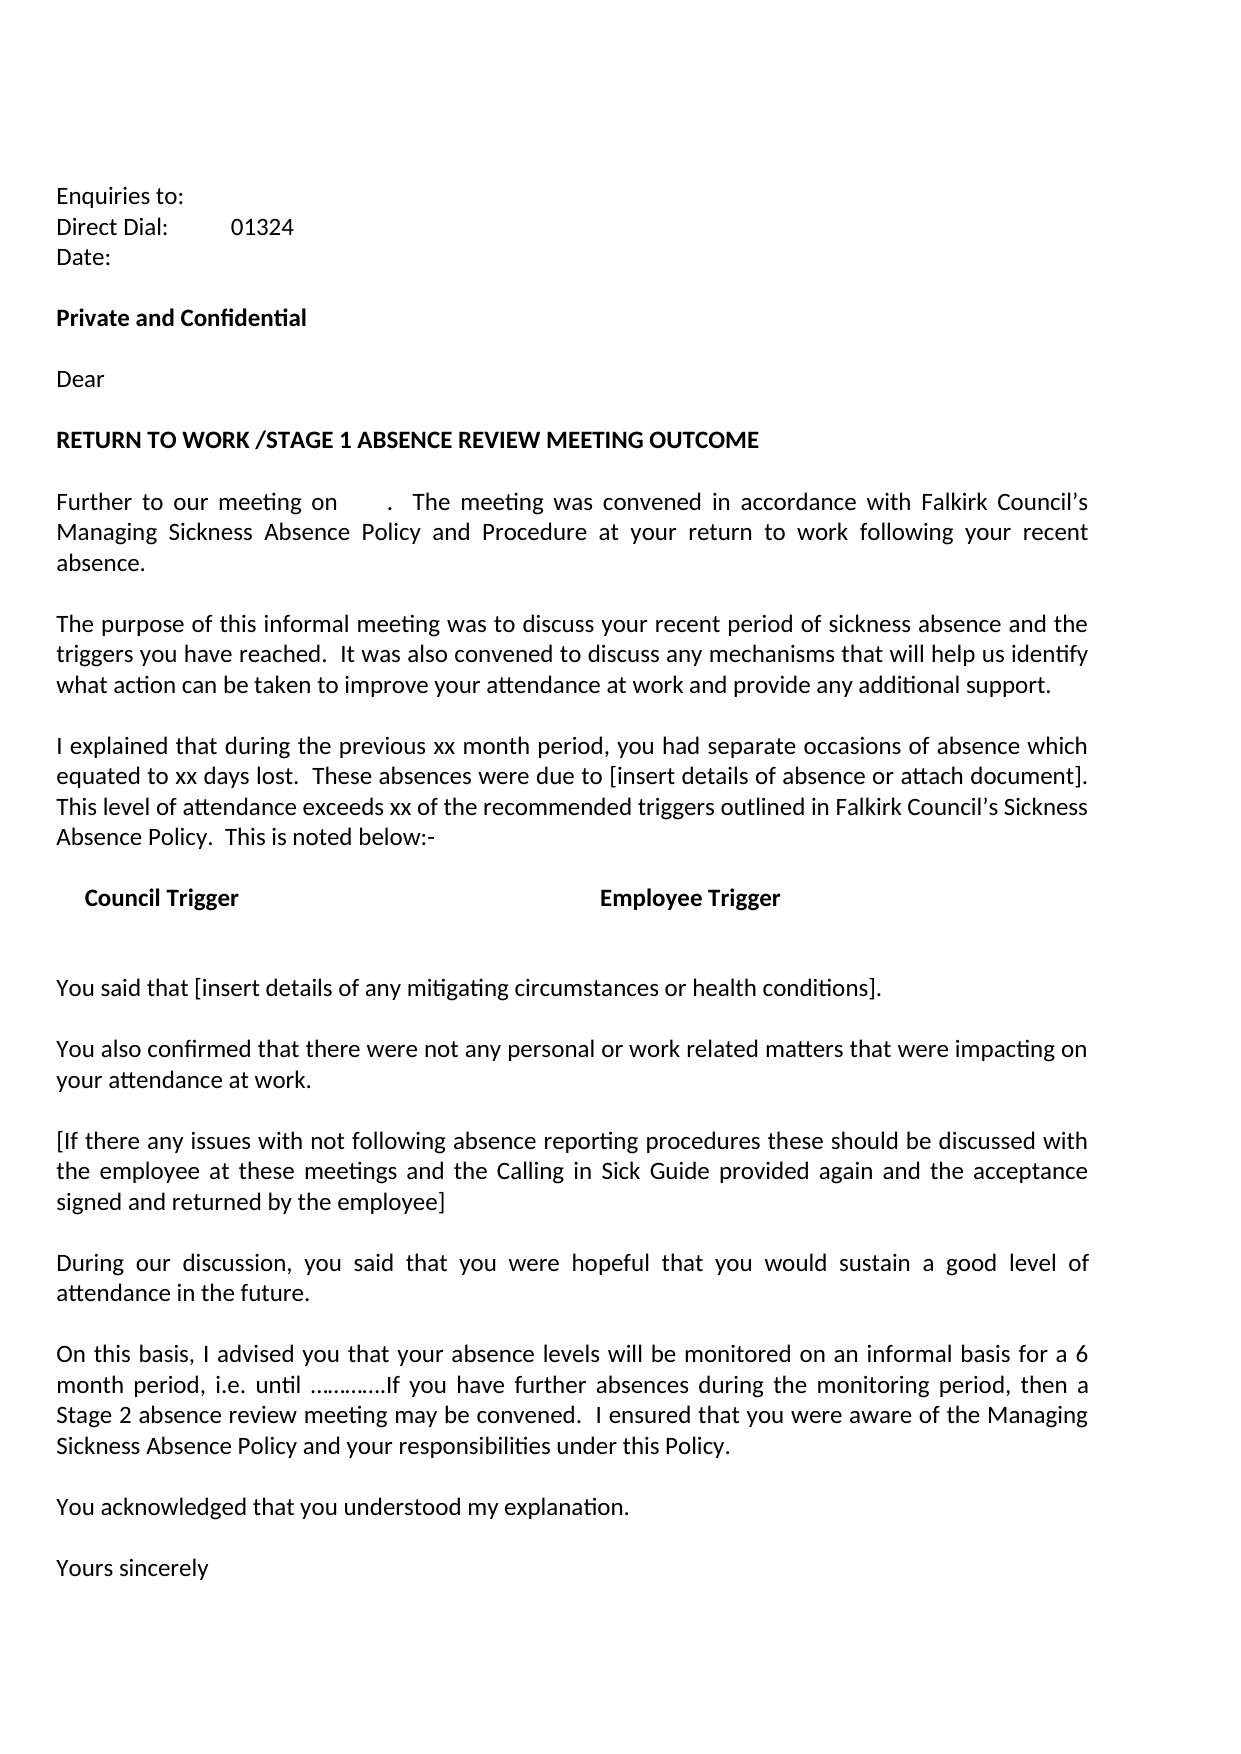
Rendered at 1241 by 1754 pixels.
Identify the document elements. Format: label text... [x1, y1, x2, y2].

text During our discussion, you said that you were hopeful that you would sustain a good level of attendance in the future. [56, 1247, 1090, 1308]
text Enquiries to: [56, 181, 1090, 211]
text Yours sincerely [56, 1552, 1090, 1583]
text Direct Dial: 01324 [56, 211, 1090, 242]
text You acknowledged that you understood my explanation. [56, 1491, 1090, 1522]
text [If there any issues with not following absence reporting procedures these should be discussed with the employee at these meetings and the Calling in Sick Guide provided again and the acceptance signed and returned by the employee] [56, 1125, 1090, 1216]
text Dear [56, 364, 1090, 394]
text Further to our meeting on . The meeting was convened in accordance with Falkirk Council’s Managing Sickness Absence Policy and Procedure at your return to work following your recent absence. [56, 486, 1090, 577]
text You said that [insert details of any mitigating circumstances or health conditions]. [56, 972, 1090, 1003]
text Private and Confidential [56, 303, 1090, 333]
text On this basis, I advised you that your absence levels will be monitored on an informal basis for a 6 month period, i.e. until ………….If you have further absences during the monitoring period, then a Stage 2 absence review meeting may be convened. I ensured that you were aware of the Managing Sickness Absence Policy and your responsibilities under this Policy. [56, 1338, 1090, 1461]
text I explained that during the previous xx month period, you had separate occasions of absence which equated to xx days lost. These absences were due to [insert details of absence or attach document]. This level of attendance exceeds xx of the recommended triggers outlined in Falkirk Council’s Sickness Absence Policy. This is noted below:- [56, 730, 1090, 852]
text RETURN TO WORK /STAGE 1 ABSENCE REVIEW MEETING OUTCOME [56, 425, 1090, 455]
text The purpose of this informal meeting was to discuss your recent period of sickness absence and the triggers you have reached. It was also convened to discuss any mechanisms that will help us identify what action can be taken to improve your attendance at work and provide any additional support. [56, 608, 1090, 699]
text Date: [56, 242, 1090, 272]
text You also confirmed that there were not any personal or work related matters that were impacting on your attendance at work. [56, 1033, 1090, 1094]
text Council Trigger Employee Trigger [56, 882, 1090, 913]
